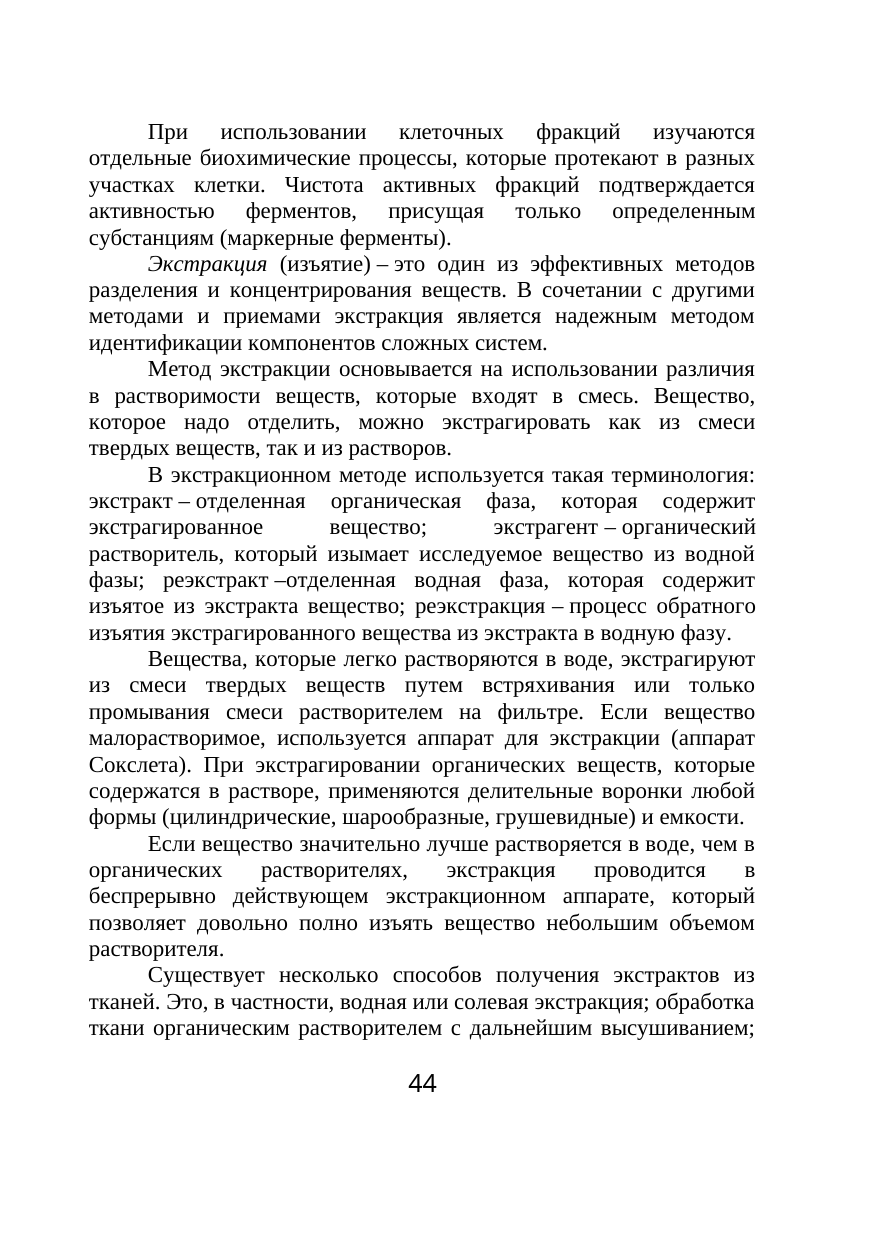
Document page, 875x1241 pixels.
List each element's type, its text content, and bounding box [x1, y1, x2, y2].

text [89, 961, 756, 1041]
text При использовании клеточных фракций изучаются отдельные биохимические процессы, которые протекают в разных участках клетки. Чистота активных фракций подтверждается активностью ферментов, присущая только определенным субстанциям (маркерные ферменты). [89, 118, 756, 250]
text В экстракционном методе используется такая терминология: экстракт – отделенная органическая фаза, которая содержит экстрагированное вещество; экстрагент – органический растворитель, который изымает исследуемое вещество из водной фазы; реэкстракт –отделенная водная фаза, которая содержит изъятое из экстракта вещество; реэкстракция – процесс обратного изъятия экстрагированного вещества из экстракта в водную фазу. [89, 461, 756, 645]
text Вещества, которые легко растворяются в воде, экстрагируют из смеси твердых веществ путем встряхивания или только промывания смеси растворителем на фильтре. Если вещество малорастворимое, используется аппарат для экстракции (аппарат Сокслета). При экстрагировании органических веществ, которые содержатся в растворе, применяются делительные воронки любой формы (цилиндрические, шарообразные, грушевидные) и емкости. [89, 645, 756, 830]
text Если вещество значительно лучше растворяется в воде, чем в органических растворителях, экстракция проводится в беспрерывно действующем экстракционном аппарате, который позволяет довольно полно изъять вещество небольшим объемом растворителя. [89, 830, 756, 961]
text Экстракция (изъятие) – это один из эффективных методов разделения и концентрирования веществ. В сочетании с другими методами и приемами экстракция является надежным методом идентификации компонентов сложных систем. [89, 250, 756, 355]
text Метод экстракции основывается на использовании различия в растворимости веществ, которые входят в смесь. Вещество, которое надо отделить, можно экстрагировать как из смеси твердых веществ, так и из растворов. [89, 355, 756, 461]
